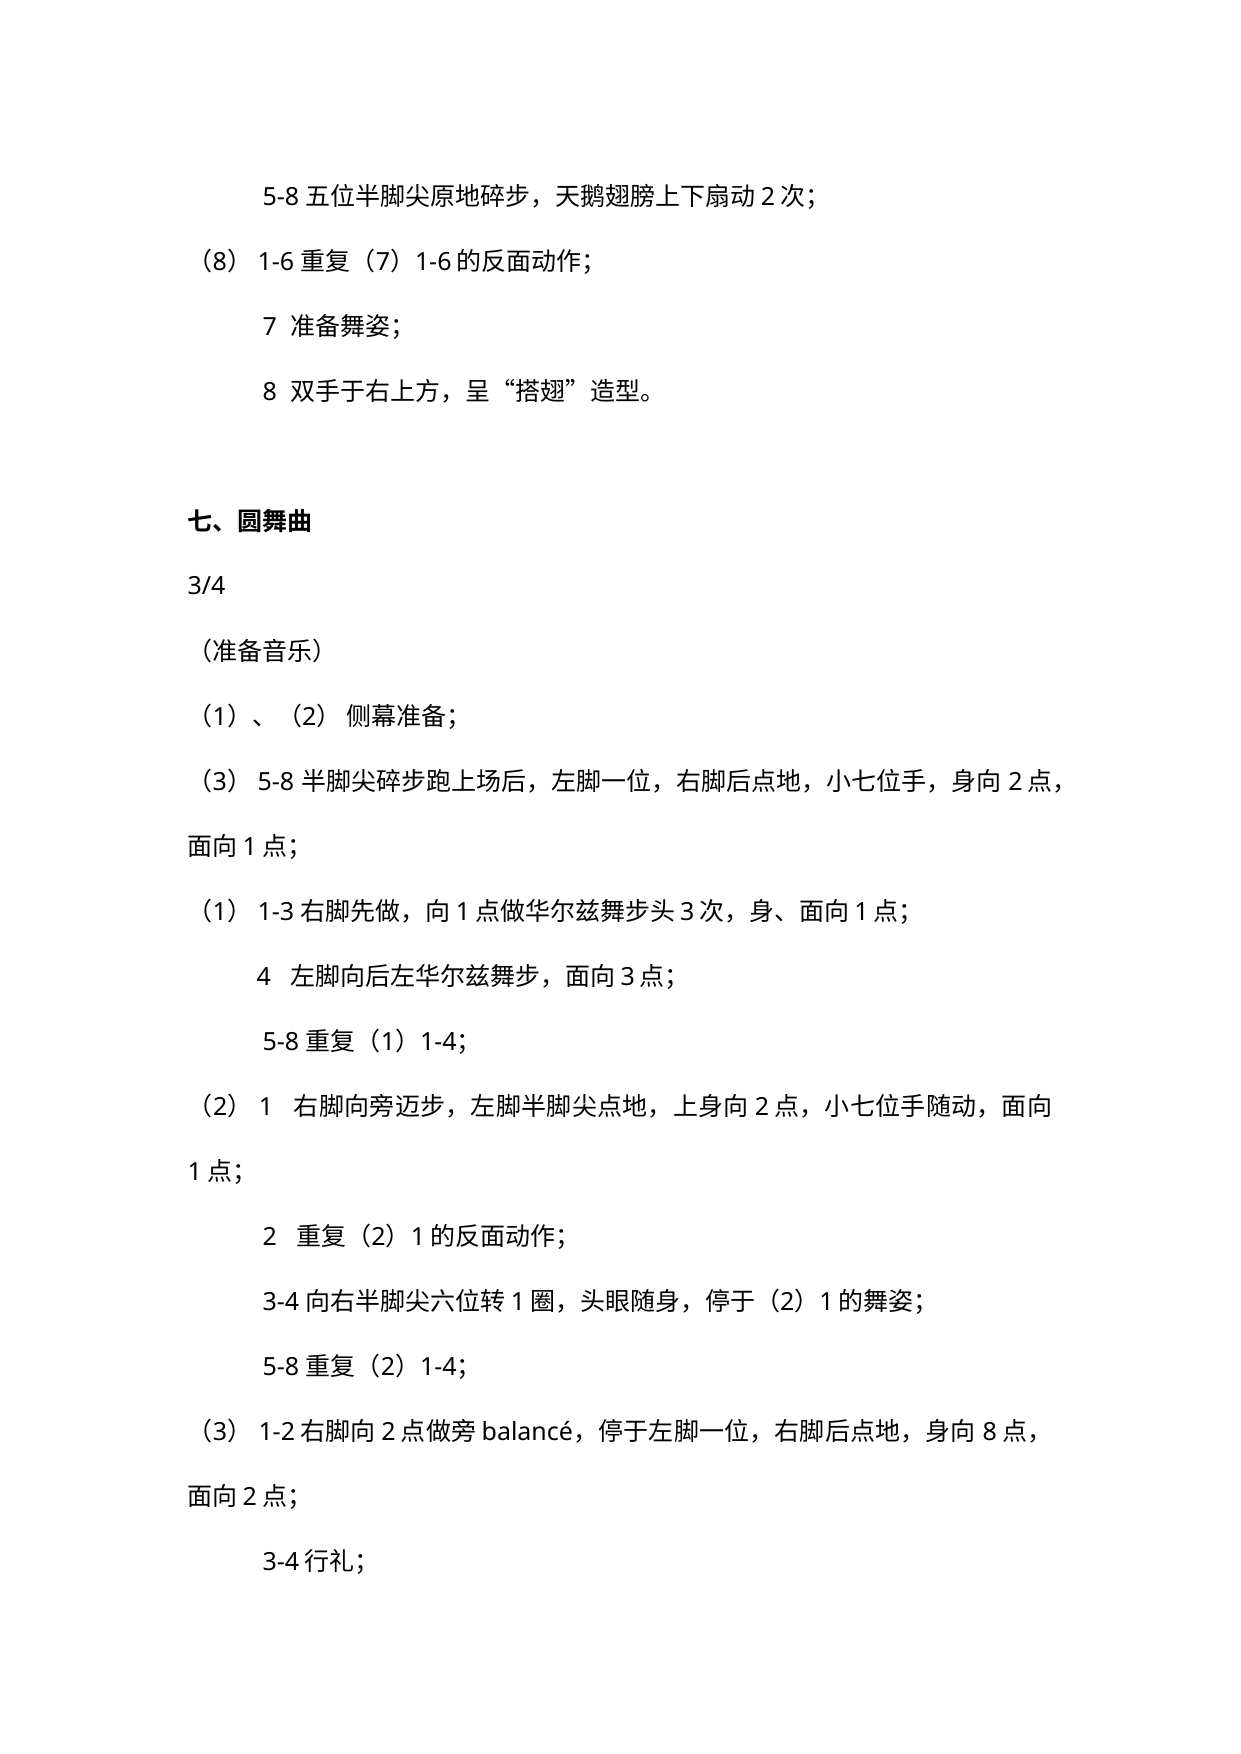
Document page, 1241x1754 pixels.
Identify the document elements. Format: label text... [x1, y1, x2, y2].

text （3） 5-8 半脚尖碎步跑上场后，左脚一位，右脚后点地，小七位手，身向2点，面向1点； [187, 747, 1053, 877]
text 8 双手于右上方，呈“搭翅”造型。 [187, 357, 1053, 422]
text 5-8 重复（2）1-4； [187, 1332, 1053, 1397]
text 3/4 [187, 552, 1053, 617]
text 2 重复（2）1的反面动作； [187, 1202, 1053, 1267]
text （1） 1-3 右脚先做，向1点做华尔兹舞步头3次，身、面向1点； [187, 877, 1053, 942]
text （8） 1-6 重复（7）1-6的反面动作； [187, 227, 1053, 292]
text 5-8 五位半脚尖原地碎步，天鹅翅膀上下扇动2次； [187, 162, 1053, 227]
text 5-8 重复（1）1-4； [187, 1007, 1053, 1072]
text （2） 1 右脚向旁迈步，左脚半脚尖点地，上身向2点，小七位手随动，面向1点； [187, 1072, 1053, 1202]
text （1）、（2） 侧幕准备； [187, 682, 1053, 747]
text 七、圆舞曲 [187, 487, 1053, 552]
text （准备音乐） [187, 617, 1053, 682]
text 4 左脚向后左华尔兹舞步，面向3点； [187, 942, 1053, 1007]
text 7 准备舞姿； [187, 292, 1053, 357]
text 3-4 向右半脚尖六位转1圈，头眼随身，停于（2）1的舞姿； [187, 1267, 1053, 1332]
text （3） 1-2右脚向2点做旁balancé，停于左脚一位，右脚后点地，身向8点，面向2点； [187, 1397, 1053, 1527]
text 3-4行礼； [187, 1527, 1053, 1592]
